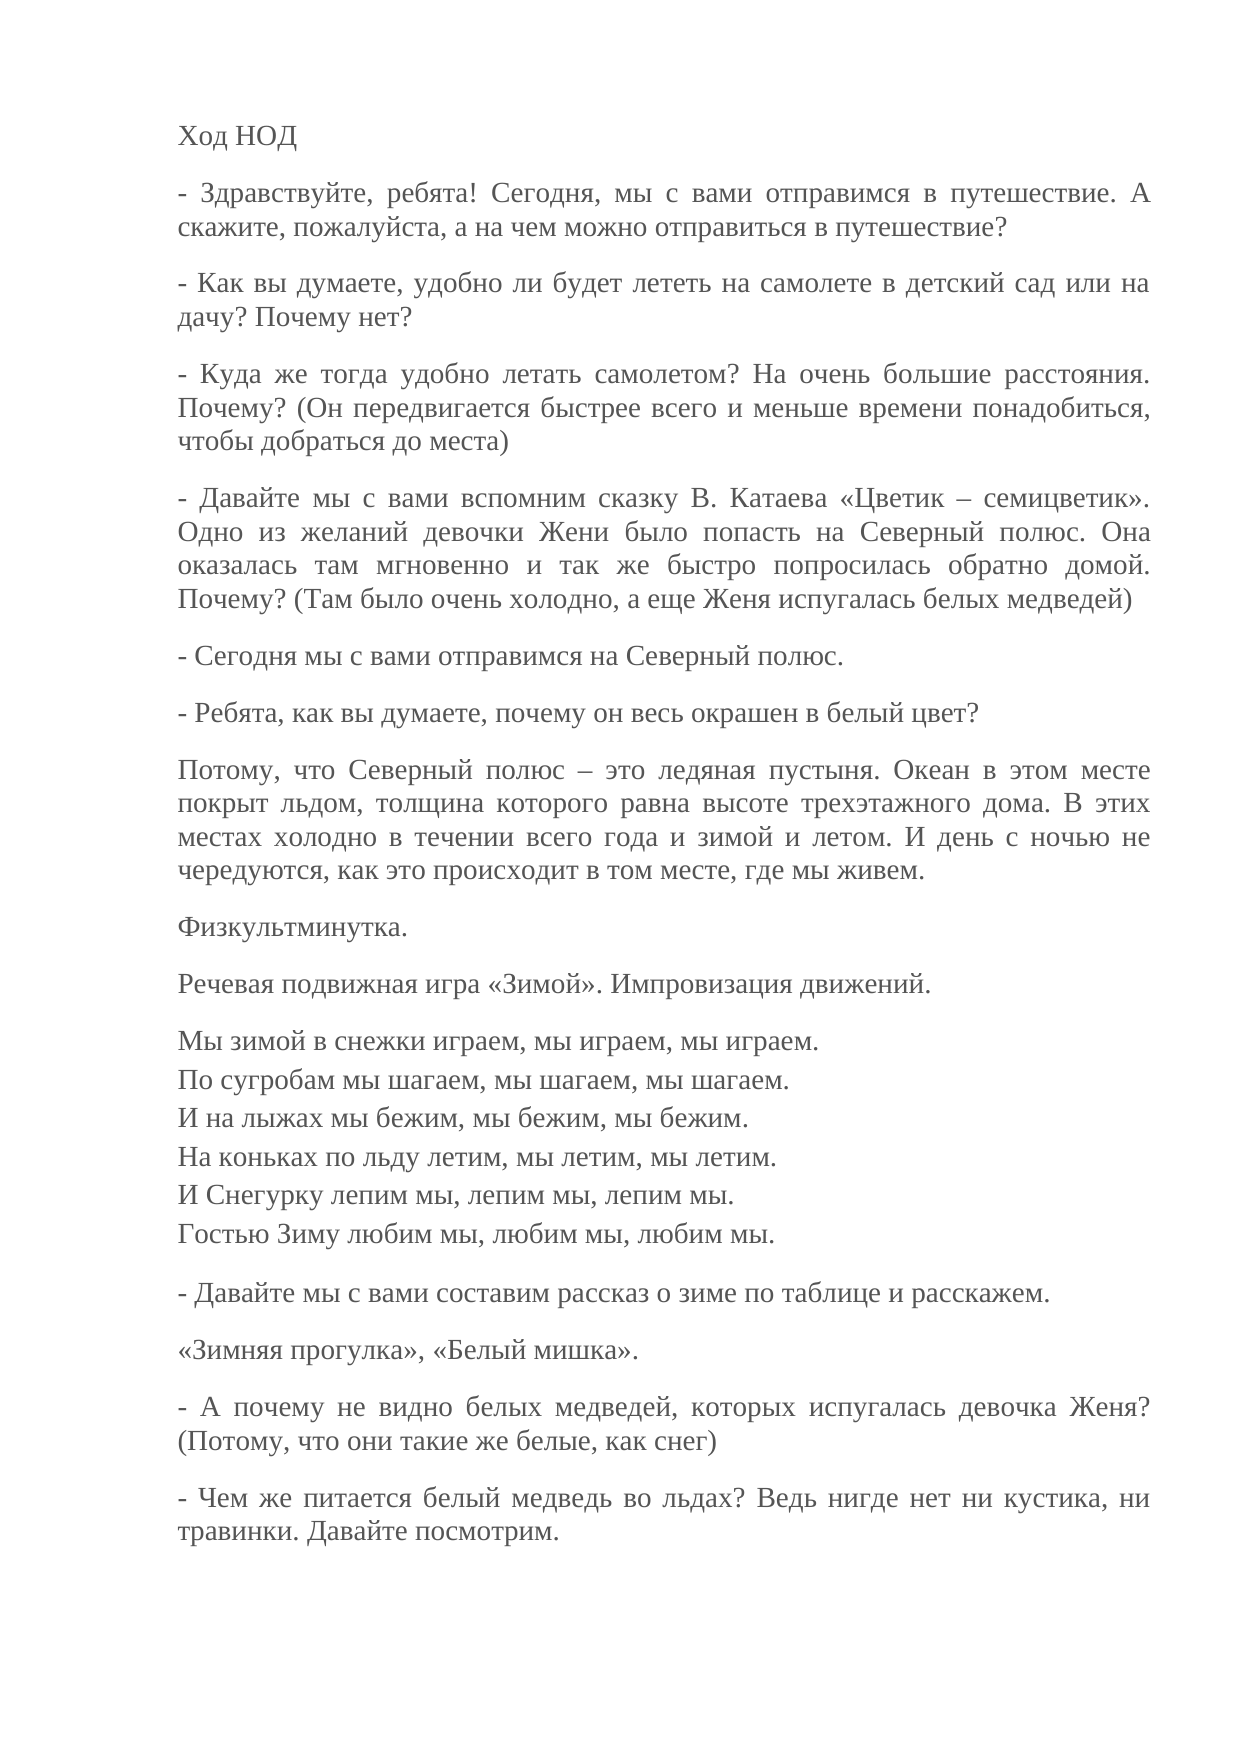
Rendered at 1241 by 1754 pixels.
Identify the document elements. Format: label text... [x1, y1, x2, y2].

text - Сегодня мы с вами отправимся на Северный полюс. [177, 638, 1152, 671]
text - Ребята, как вы думаете, почему он весь окрашен в белый цвет? [177, 695, 1152, 728]
text Физкультминутка. [177, 909, 1152, 943]
text Речевая подвижная игра «Зимой». Импровизация движений. [177, 966, 1152, 1000]
text Потому, что Северный полюс – это ледяная пустыня. Океан в этом месте покрыт льдом, толщина которого равна высоте трехэтажного дома. В этих местах холодно в течении всего года и зимой и летом. И день с ночью не чередуются, как это происходит в том месте, где мы живем. [177, 752, 1152, 886]
text - Куда же тогда удобно летать самолетом? На очень большие расстояния. Почему? (Он передвигается быстрее всего и меньше времени понадобиться, чтобы добраться до места) [177, 356, 1152, 457]
text - Как вы думаете, удобно ли будет лететь на самолете в детский сад или на дачу? Почему нет? [177, 266, 1152, 333]
text По сугробам мы шагаем, мы шагаем, мы шагаем. [177, 1062, 1152, 1095]
text - А почему не видно белых медведей, которых испугалась девочка Женя? (Потому, что они такие же белые, как снег) [177, 1389, 1152, 1456]
text И на лыжах мы бежим, мы бежим, мы бежим. [177, 1100, 1152, 1134]
text - Здравствуйте, ребята! Сегодня, мы с вами отправимся в путешествие. А скажите, пожалуйста, а на чем можно отправиться в путешествие? [177, 175, 1152, 242]
text Мы зимой в снежки играем, мы играем, мы играем. [177, 1023, 1152, 1057]
text - Давайте мы с вами составим рассказ о зиме по таблице и расскажем. [177, 1275, 1152, 1309]
text Гостью Зиму любим мы, любим мы, любим мы. [177, 1216, 1152, 1249]
text - Давайте мы с вами вспомним сказку В. Катаева «Цветик – семицветик». Одно из желаний девочки Жени было попасть на Северный полюс. Она оказалась там мгновенно и так же быстро попросилась обратно домой. Почему? (Там было очень холодно, а еще Женя испугалась белых медведей) [177, 480, 1152, 614]
text Ход НОД [177, 118, 1152, 152]
text - Чем же питается белый медведь во льдах? Ведь нигде нет ни кустика, ни травинки. Давайте посмотрим. [177, 1480, 1152, 1547]
text И Снегурку лепим мы, лепим мы, лепим мы. [177, 1177, 1152, 1211]
text «Зимняя прогулка», «Белый мишка». [177, 1332, 1152, 1366]
text На коньках по льду летим, мы летим, мы летим. [177, 1139, 1152, 1172]
